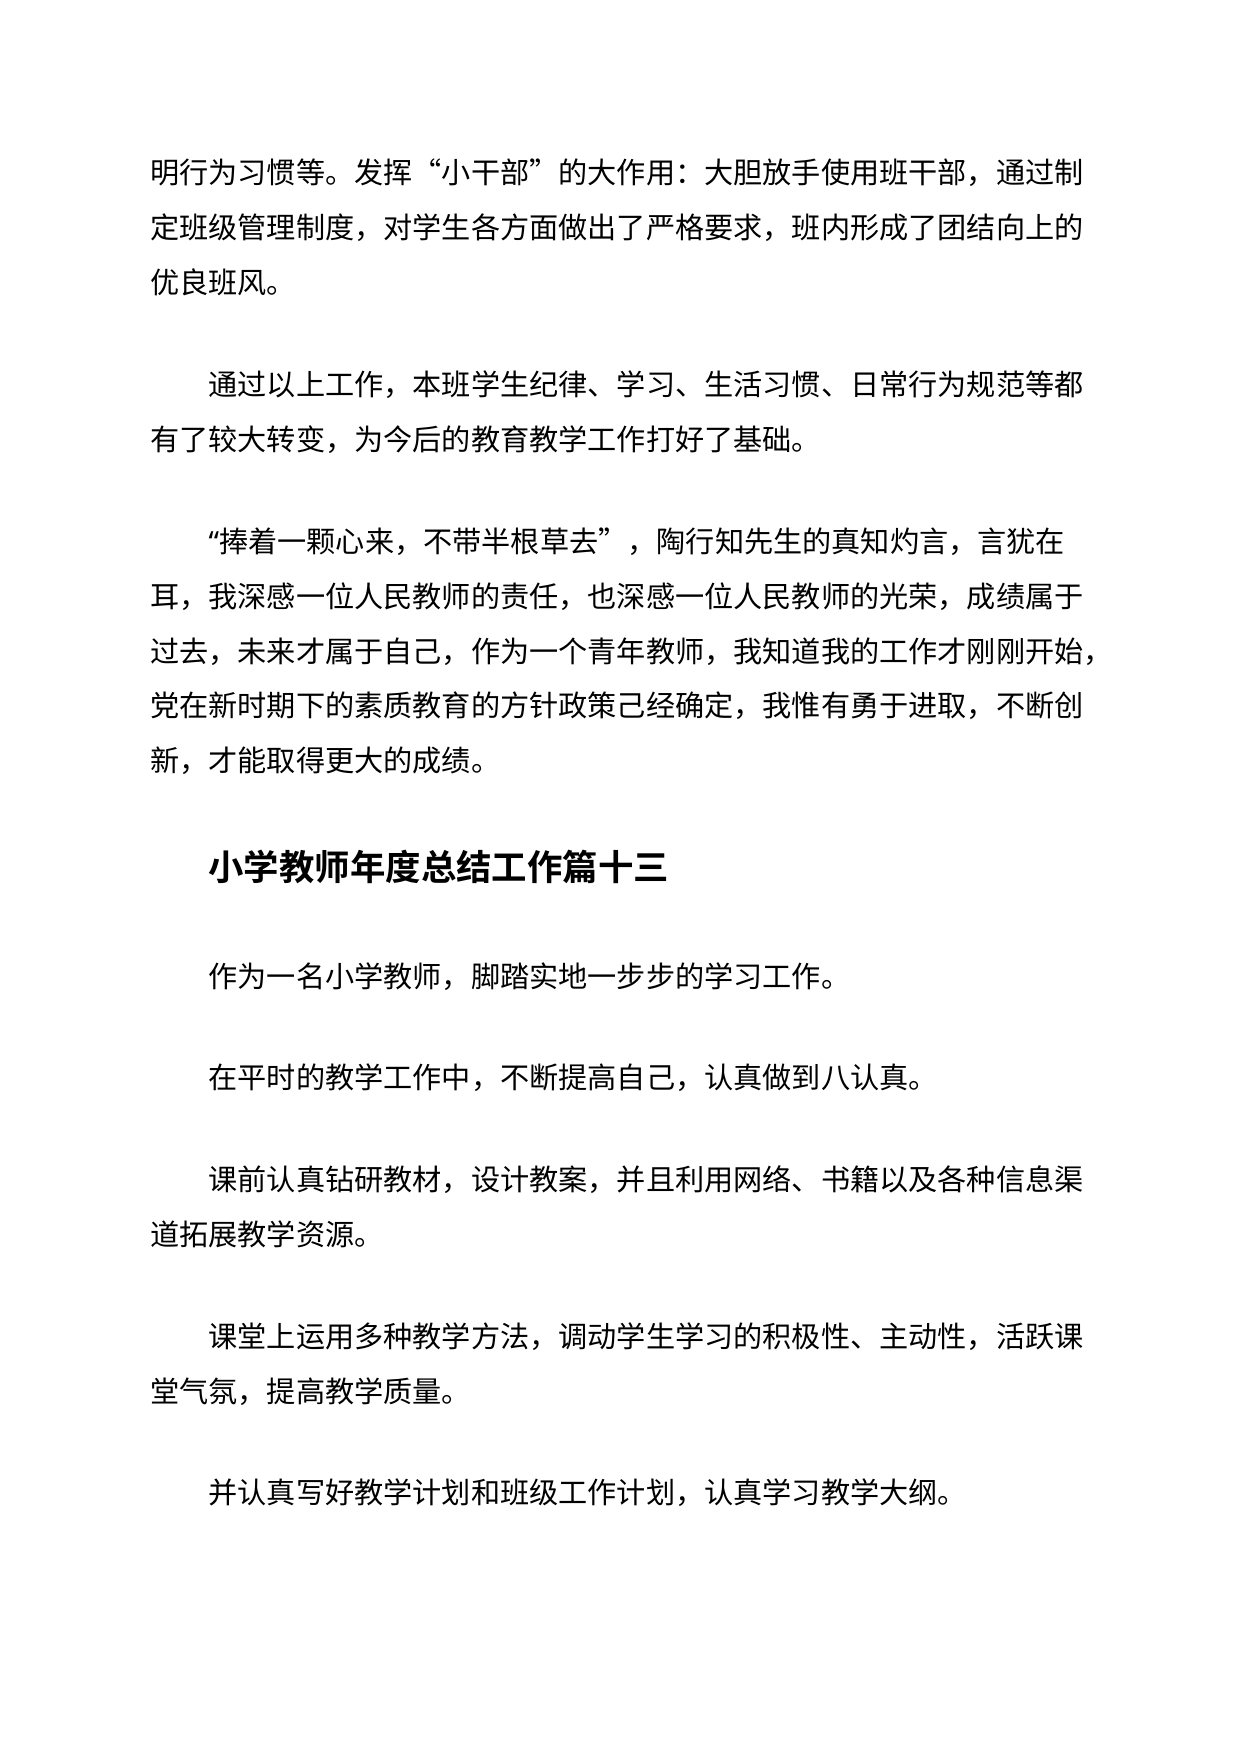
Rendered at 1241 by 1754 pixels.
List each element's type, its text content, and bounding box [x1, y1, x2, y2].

text 课前认真钻研教材，设计教案，并且利用网络、书籍以及各种信息渠道拓展教学资源。 [150, 1157, 1090, 1254]
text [150, 150, 1090, 302]
text 课堂上运用多种教学方法，调动学生学习的积极性、主动性，活跃课堂气氛，提高教学质量。 [150, 1313, 1090, 1411]
text 并认真写好教学计划和班级工作计划，认真学习教学大纲。 [150, 1470, 1090, 1512]
text “捧着一颗心来，不带半根草去”，陶行知先生的真知灼言，言犹在耳，我深感一位人民教师的责任，也深感一位人民教师的光荣，成绩属于过去，未来才属于自己，作为一个青年教师，我知道我的工作才刚刚开始，党在新时期下的素质教育的方针政策己经确定，我惟有勇于进取，不断创新，才能取得更大的成绩。 [150, 518, 1090, 780]
text 在平时的教学工作中，不断提高自己，认真做到八认真。 [150, 1055, 1090, 1097]
text 作为一名小学教师，脚踏实地一步步的学习工作。 [150, 953, 1090, 995]
text 小学教师年度总结工作篇十三 [150, 840, 1090, 891]
text 通过以上工作，本班学生纪律、学习、生活习惯、日常行为规范等都有了较大转变，为今后的教育教学工作打好了基础。 [150, 362, 1090, 459]
